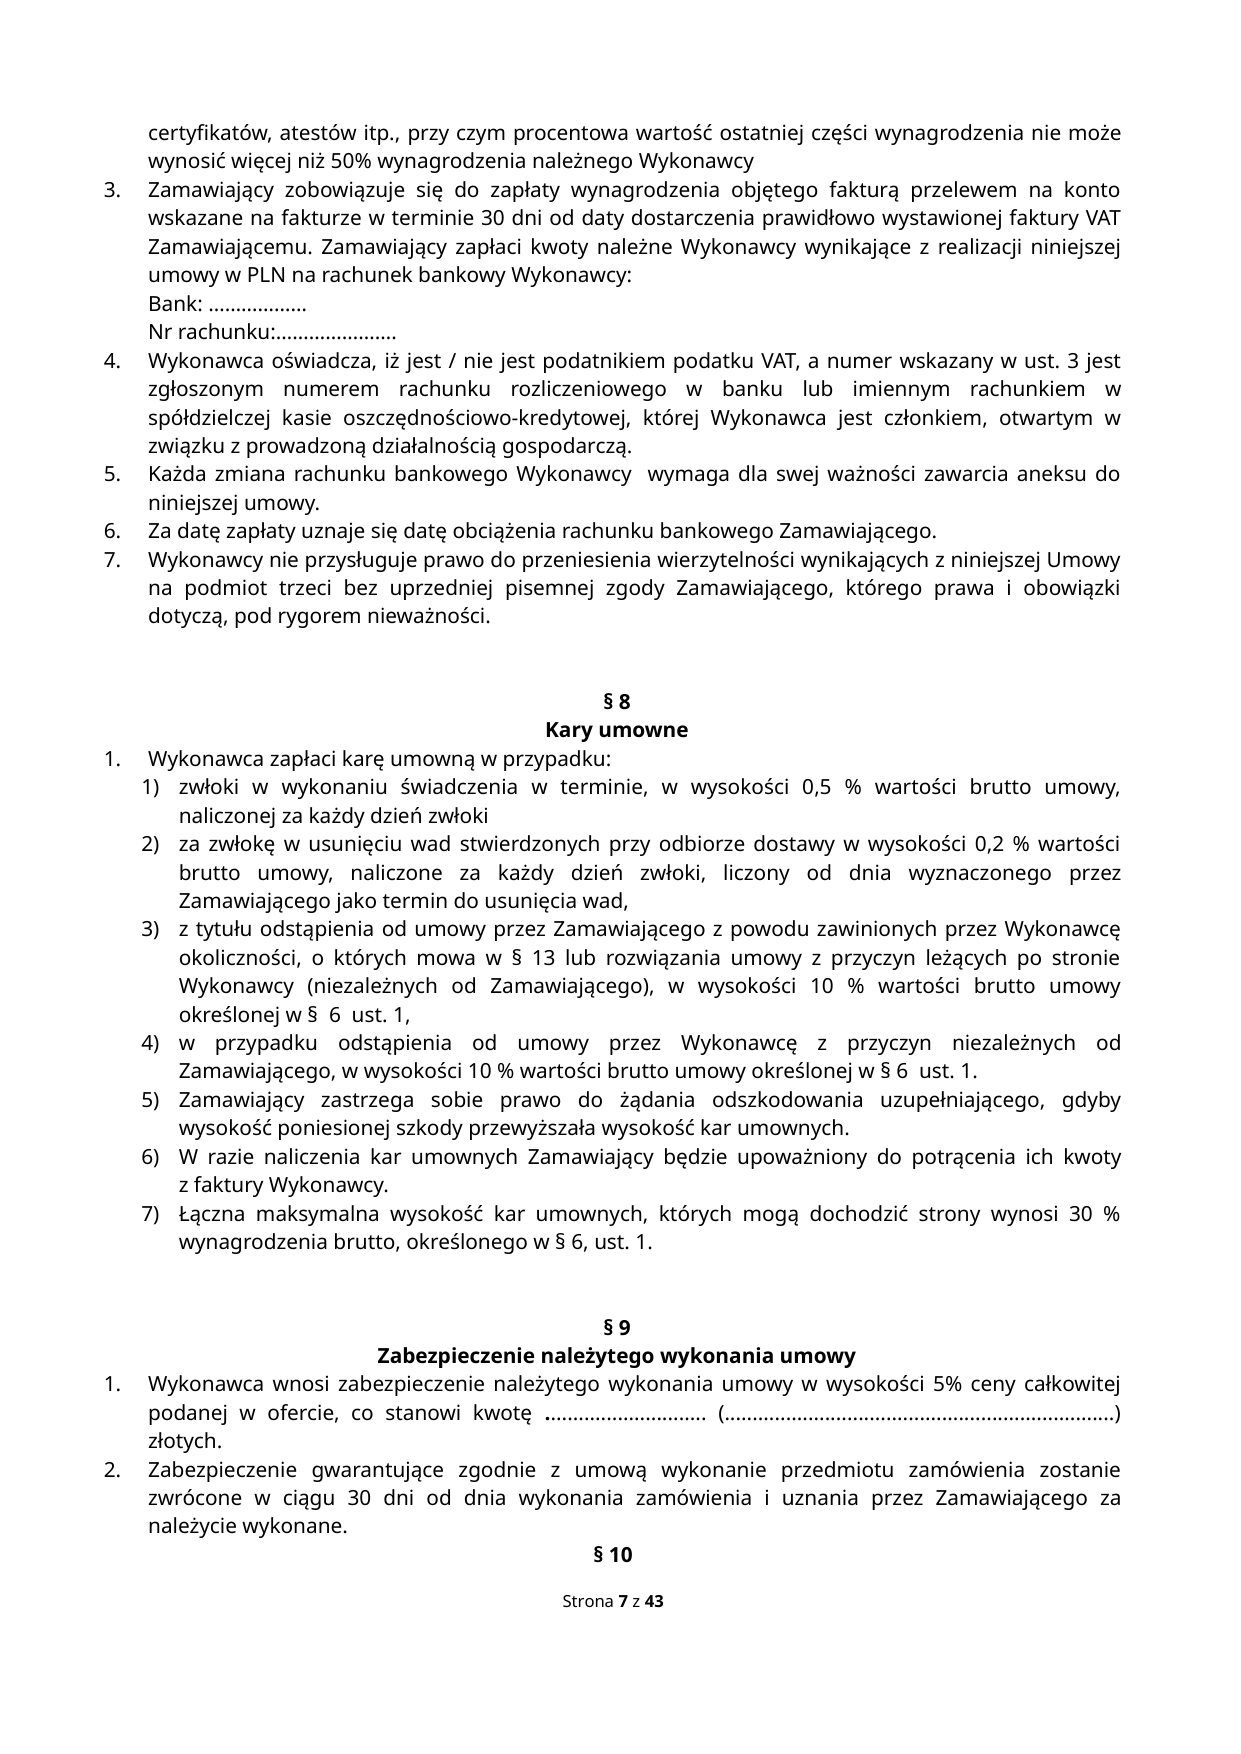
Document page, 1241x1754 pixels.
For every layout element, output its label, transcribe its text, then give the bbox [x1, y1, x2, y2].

list Zabezpieczenie gwarantujące zgodnie z umową wykonanie przedmiotu zamówienia zostanie zwrócone w ciągu 30 dni od dnia wykonania zamówienia i uznania przez Zamawiającego za należycie wykonane. [103, 1455, 1122, 1540]
text § 9 [111, 1313, 1122, 1341]
list Wykonawcy nie przysługuje prawo do przeniesienia wierzytelności wynikających z niniejszej Umowy na podmiot trzeci bez uprzedniej pisemnej zgody Zamawiającego, którego prawa i obowiązki dotyczą, pod rygorem nieważności. [103, 545, 1122, 630]
list Zamawiający zastrzega sobie prawo do żądania odszkodowania uzupełniającego, gdyby wysokość poniesionej szkody przewyższała wysokość kar umownych. [141, 1085, 1122, 1142]
list w przypadku odstąpienia od umowy przez Wykonawcę z przyczyn niezależnych od Zamawiającego, w wysokości 10 % wartości brutto umowy określonej w § 6 ust. 1. [141, 1028, 1122, 1085]
list z tytułu odstąpienia od umowy przez Zamawiającego z powodu zawinionych przez Wykonawcę okoliczności, o których mowa w § 13 lub rozwiązania umowy z przyczyn leżących po stronie Wykonawcy (niezależnych od Zamawiającego), w wysokości 10 % wartości brutto umowy określonej w § 6 ust. 1, [141, 914, 1122, 1028]
text Nr rachunku:…………………. [141, 317, 1122, 346]
list Łączna maksymalna wysokość kar umownych, których mogą dochodzić strony wynosi 30 % wynagrodzenia brutto, określonego w § 6, ust. 1. [141, 1199, 1122, 1256]
list Każda zmiana rachunku bankowego Wykonawcy wymaga dla swej ważności zawarcia aneksu do niniejszej umowy. [103, 459, 1122, 516]
list Wykonawca wnosi zabezpieczenie należytego wykonania umowy w wysokości 5% ceny całkowitej podanej w ofercie, co stanowi kwotę ............................. (......................................................................) złotych. [103, 1369, 1122, 1455]
list Za datę zapłaty uznaje się datę obciążenia rachunku bankowego Zamawiającego. [103, 516, 1122, 545]
list W razie naliczenia kar umownych Zamawiający będzie upoważniony do potrącenia ich kwoty z faktury Wykonawcy. [141, 1142, 1122, 1199]
list zwłoki w wykonaniu świadczenia w terminie, w wysokości 0,5 % wartości brutto umowy, naliczonej za każdy dzień zwłoki [141, 772, 1122, 829]
list Wykonawca zapłaci karę umowną w przypadku: [103, 744, 1122, 772]
list Wykonawca oświadcza, iż jest / nie jest podatnikiem podatku VAT, a numer wskazany w ust. 3 jest zgłoszonym numerem rachunku rozliczeniowego w banku lub imiennym rachunkiem w spółdzielczej kasie oszczędnościowo-kredytowej, której Wykonawca jest członkiem, otwartym w związku z prowadzoną działalnością gospodarczą. [103, 346, 1122, 459]
list Zamawiający zobowiązuje się do zapłaty wynagrodzenia objętego fakturą przelewem na konto wskazane na fakturze w terminie 30 dni od daty dostarczenia prawidłowo wystawionej faktury VAT Zamawiającemu. Zamawiający zapłaci kwoty należne Wykonawcy wynikające z realizacji niniejszej umowy w PLN na rachunek bankowy Wykonawcy: [103, 175, 1122, 289]
text Zabezpieczenie należytego wykonania umowy [111, 1341, 1122, 1369]
list za zwłokę w usunięciu wad stwierdzonych przy odbiorze dostawy w wysokości 0,2 % wartości brutto umowy, naliczone za każdy dzień zwłoki, liczony od dnia wyznaczonego przez Zamawiającego jako termin do usunięcia wad, [141, 829, 1122, 914]
text Kary umowne [111, 715, 1122, 744]
text § 8 [111, 687, 1122, 715]
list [103, 118, 1122, 175]
text § 10 [103, 1540, 1122, 1568]
text Bank: ……………… [148, 289, 1122, 317]
